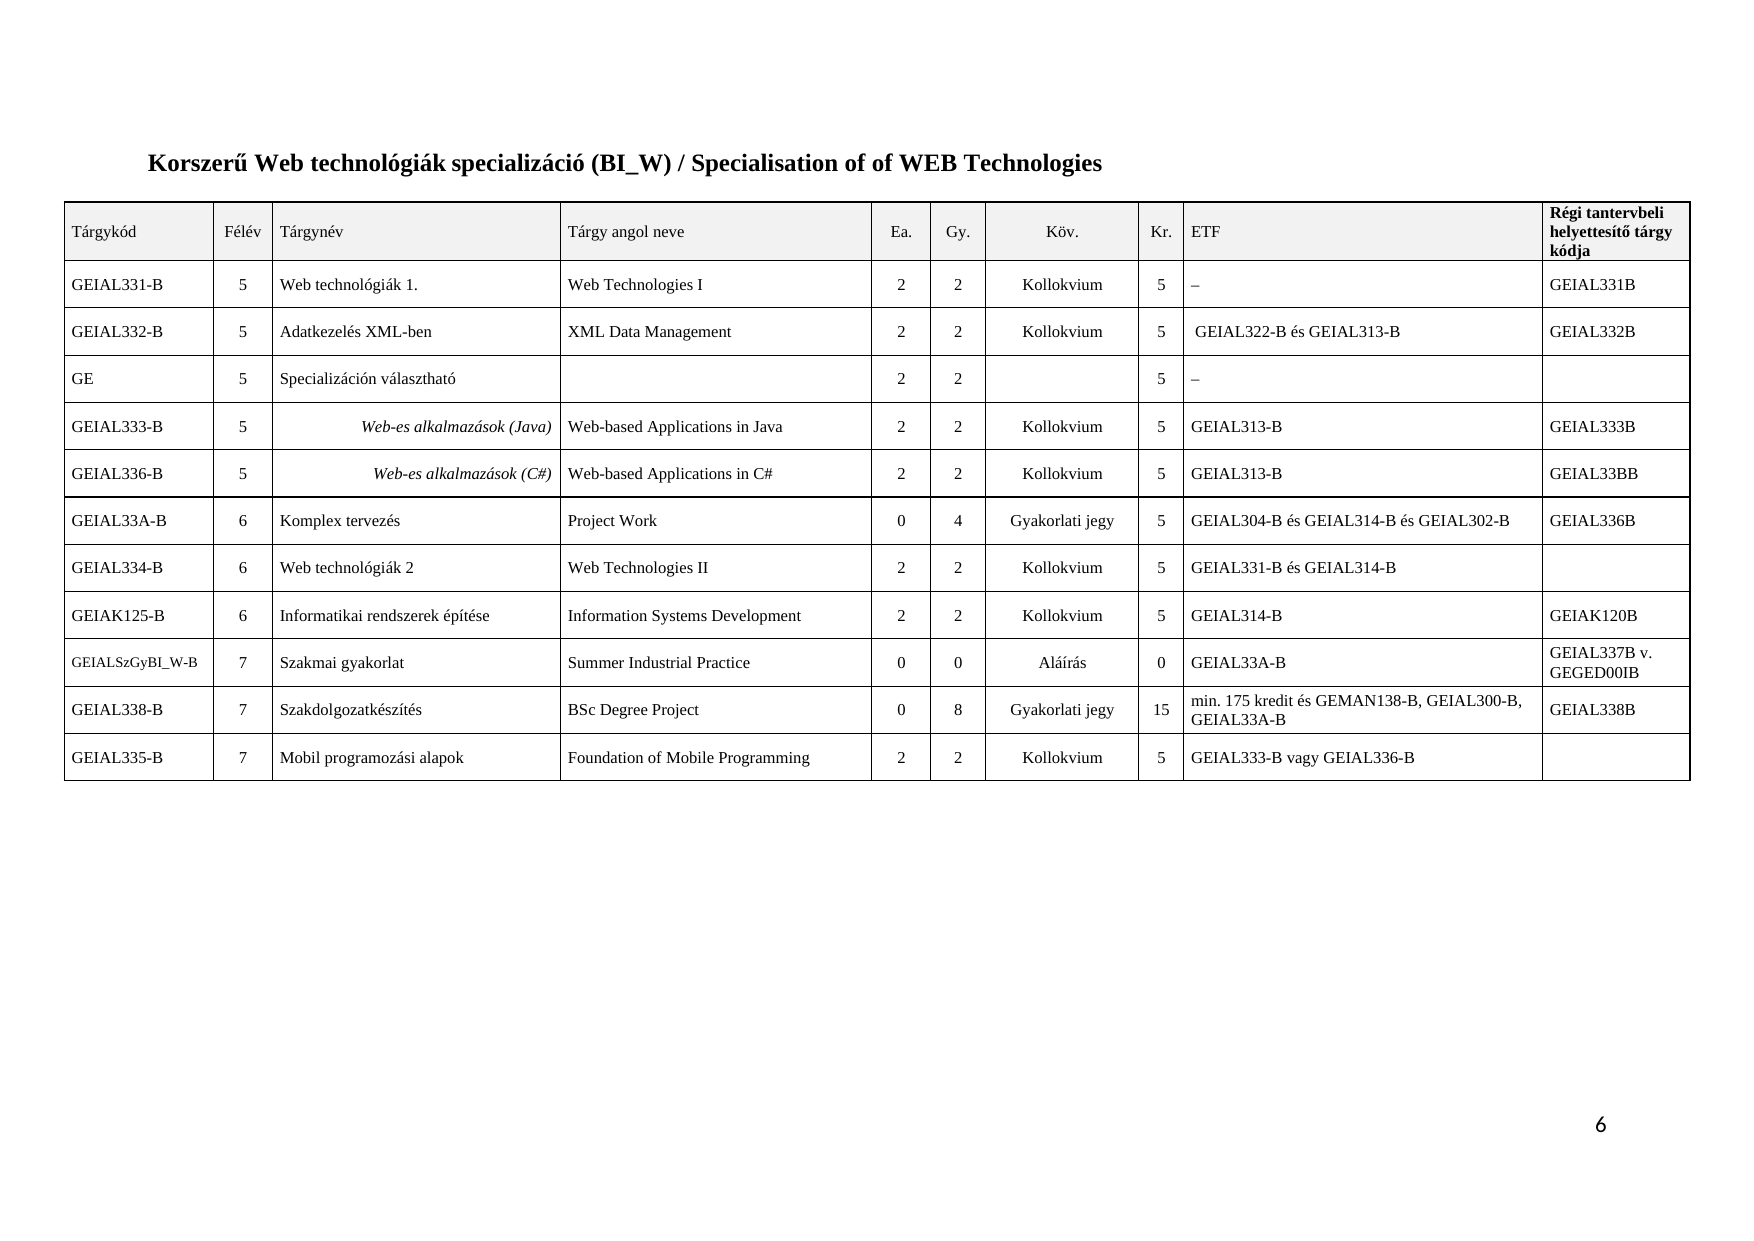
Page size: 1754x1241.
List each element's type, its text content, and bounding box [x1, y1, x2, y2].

table_cell 5 [214, 356, 272, 402]
table_cell Web-based Applications in C# [561, 450, 871, 496]
table_cell 2 [931, 545, 985, 591]
table_cell [1543, 356, 1689, 402]
table_cell 5 [1139, 308, 1183, 354]
table_cell GEIAL313-B [1184, 450, 1542, 496]
table_cell GEIAL33BB [1543, 450, 1689, 496]
table_cell 2 [872, 450, 930, 496]
table_cell Szakmai gyakorlat [273, 639, 560, 686]
table_cell Foundation of Mobile Programming [561, 734, 871, 780]
table_cell 0 [872, 687, 930, 733]
table_cell GEIAL334-B [65, 545, 213, 591]
table_cell GEIALSzGyBI_W-B [65, 639, 213, 686]
table_cell 5 [1139, 403, 1183, 449]
table_cell Specializáción választható [273, 356, 560, 402]
table_cell 2 [872, 261, 930, 307]
table_cell – [1184, 356, 1542, 402]
table_cell Kollokvium [986, 450, 1138, 496]
table_cell 5 [214, 450, 272, 496]
table_cell 2 [872, 734, 930, 780]
table_cell GEIAL331B [1543, 261, 1689, 307]
table_cell [986, 356, 1138, 402]
table_cell Web Technologies I [561, 261, 871, 307]
table_cell GEIAK125-B [65, 592, 213, 638]
table_cell 5 [214, 308, 272, 354]
table_cell Kollokvium [986, 403, 1138, 449]
table_header Ea. [872, 203, 930, 260]
table_cell Web-based Applications in Java [561, 403, 871, 449]
table_cell 5 [214, 403, 272, 449]
table_cell GEIAL313-B [1184, 403, 1542, 449]
table_cell [1543, 734, 1689, 780]
table_cell GEIAL336B [1543, 498, 1689, 544]
table_cell 2 [872, 403, 930, 449]
table_cell 0 [931, 639, 985, 686]
table_cell 5 [214, 261, 272, 307]
table_cell Web-es alkalmazások (C#) [273, 450, 560, 496]
table_cell 2 [931, 261, 985, 307]
table_cell GEIAL335-B [65, 734, 213, 780]
table_header Félév [214, 203, 272, 260]
table_cell 2 [872, 592, 930, 638]
table_cell Web Technologies II [561, 545, 871, 591]
table_cell 2 [931, 308, 985, 354]
table_cell 5 [1139, 356, 1183, 402]
table_cell Kollokvium [986, 545, 1138, 591]
table_header Gy. [931, 203, 985, 260]
table_cell 4 [931, 498, 985, 544]
table_cell Kollokvium [986, 592, 1138, 638]
table_header Tárgy angol neve [561, 203, 871, 260]
table_cell BSc Degree Project [561, 687, 871, 733]
table_cell GEIAL333-B vagy GEIAL336-B [1184, 734, 1542, 780]
table_cell Komplex tervezés [273, 498, 560, 544]
table_cell 2 [931, 450, 985, 496]
table_cell 6 [214, 592, 272, 638]
table_cell Web-es alkalmazások (Java) [273, 403, 560, 449]
table_cell Project Work [561, 498, 871, 544]
table_cell 2 [931, 356, 985, 402]
table_cell 15 [1139, 687, 1183, 733]
table_cell 0 [872, 498, 930, 544]
table_header Kr. [1139, 203, 1183, 260]
table_cell 2 [931, 403, 985, 449]
table_header Tárgykód [65, 203, 213, 260]
table_header ETF [1184, 203, 1542, 260]
table_cell GEIAL338-B [65, 687, 213, 733]
table_cell GEIAL337B v. GEGED00IB [1543, 639, 1689, 686]
table_cell GEIAL304-B és GEIAL314-B és GEIAL302-B [1184, 498, 1542, 544]
table_cell 5 [1139, 734, 1183, 780]
table_cell GE [65, 356, 213, 402]
table_cell 0 [1139, 639, 1183, 686]
table_cell [561, 356, 871, 402]
table_cell Kollokvium [986, 261, 1138, 307]
table_cell GEIAL333-B [65, 403, 213, 449]
table_cell 2 [931, 592, 985, 638]
table_cell 5 [1139, 450, 1183, 496]
table_cell GEIAL336-B [65, 450, 213, 496]
table_cell min. 175 kredit és GEMAN138-B, GEIAL300-B, GEIAL33A-B [1184, 687, 1542, 733]
table_cell GEIAL332-B [65, 308, 213, 354]
table_cell – [1184, 261, 1542, 307]
table_cell 2 [872, 545, 930, 591]
table_header Tárgynév [273, 203, 560, 260]
table_cell 5 [1139, 545, 1183, 591]
table_cell 7 [214, 734, 272, 780]
table_cell Szakdolgozatkészítés [273, 687, 560, 733]
table_cell GEIAL333B [1543, 403, 1689, 449]
table_cell Web technológiák 2 [273, 545, 560, 591]
table_cell 7 [214, 687, 272, 733]
table_cell 6 [214, 545, 272, 591]
table_cell Mobil programozási alapok [273, 734, 560, 780]
table_cell Kollokvium [986, 308, 1138, 354]
table_cell GEIAL338B [1543, 687, 1689, 733]
table_cell Gyakorlati jegy [986, 687, 1138, 733]
table_cell Web technológiák 1. [273, 261, 560, 307]
table_cell Kollokvium [986, 734, 1138, 780]
table_cell 6 [214, 498, 272, 544]
table_cell GEIAK120B [1543, 592, 1689, 638]
table_cell 5 [1139, 498, 1183, 544]
table_cell 0 [872, 639, 930, 686]
table_cell Informatikai rendszerek építése [273, 592, 560, 638]
table_cell GEIAL322-B és GEIAL313-B [1184, 308, 1542, 354]
table_cell 8 [931, 687, 985, 733]
table_cell Adatkezelés XML-ben [273, 308, 560, 354]
table_cell XML Data Management [561, 308, 871, 354]
table_cell GEIAL331-B [65, 261, 213, 307]
table_cell GEIAL332B [1543, 308, 1689, 354]
table_header Régi tantervbeli helyettesítő tárgy kódja [1543, 203, 1689, 260]
table_cell 5 [1139, 592, 1183, 638]
table_cell [1543, 545, 1689, 591]
table_cell 7 [214, 639, 272, 686]
table_cell 5 [1139, 261, 1183, 307]
table_cell Information Systems Development [561, 592, 871, 638]
table_cell Summer Industrial Practice [561, 639, 871, 686]
table_header Köv. [986, 203, 1138, 260]
table_cell GEIAL33A-B [65, 498, 213, 544]
table_cell 2 [872, 308, 930, 354]
table_cell 2 [931, 734, 985, 780]
table_cell Gyakorlati jegy [986, 498, 1138, 544]
table_cell GEIAL314-B [1184, 592, 1542, 638]
table_cell Aláírás [986, 639, 1138, 686]
table_cell GEIAL331-B és GEIAL314-B [1184, 545, 1542, 591]
text Korszerű Web technológiák specializáció (BI_W) / Specialisation of of WEB Technologies [148, 148, 1606, 176]
table_cell GEIAL33A-B [1184, 639, 1542, 686]
table_cell 2 [872, 356, 930, 402]
